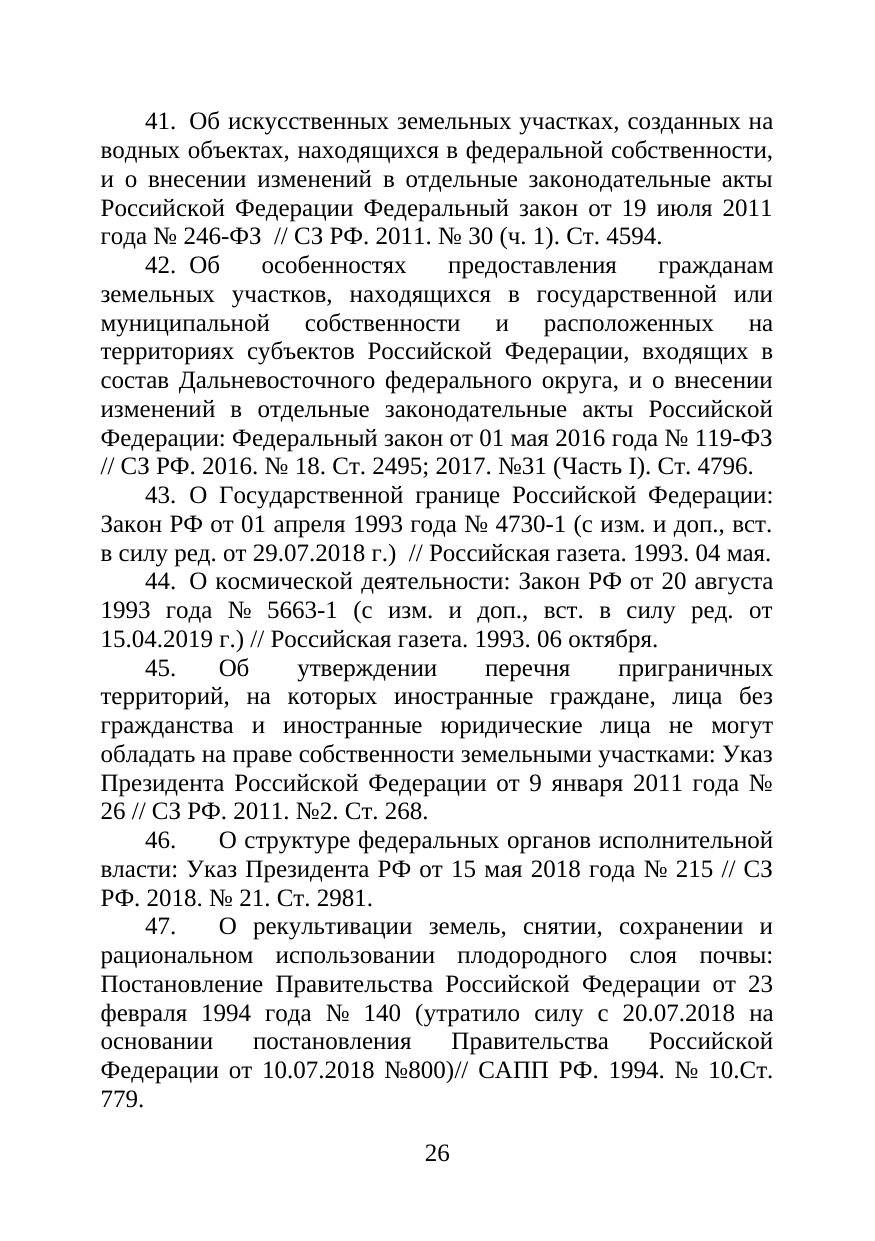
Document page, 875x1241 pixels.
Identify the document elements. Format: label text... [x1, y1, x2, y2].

list Об утверждении перечня приграничных территорий, на которых иностранные граждане, лица без гражданства и иностранные юридические лица не могут обладать на праве собственности земельными участками: Указ Президента Российской Федерации от 9 января 2011 года № 26 // СЗ РФ. 2011. №2. Ст. 268. [100, 653, 774, 825]
list О структуре федеральных органов исполнительной власти: Указ Президента РФ от 15 мая 2018 года № 215 // СЗ РФ. 2018. № 21. Ст. 2981. [100, 825, 774, 911]
list Об особенностях предоставления гражданам земельных участков, находящихся в государственной или муниципальной собственности и расположенных на территориях субъектов Российской Федерации, входящих в состав Дальневосточного федерального округа, и о внесении изменений в отдельные законодательные акты Российской Федерации: Федеральный закон от 01 мая 2016 года № 119-ФЗ // СЗ РФ. 2016. № 18. Ст. 2495; 2017. №31 (Часть I). Ст. 4796. [100, 250, 774, 480]
list О космической деятельности: Закон РФ от 20 августа 1993 года № 5663-1 (с изм. и доп., вст. в силу ред. от 15.04.2019 г.) // Российская газета. 1993. 06 октября. [100, 566, 774, 653]
list Об искусственных земельных участках, созданных на водных объектах, находящихся в федеральной собственности, и о внесении изменений в отдельные законодательные акты Российской Федерации Федеральный закон от 19 июля 2011 года № 246-ФЗ // СЗ РФ. 2011. № 30 (ч. 1). Ст. 4594. [100, 106, 774, 250]
list О рекультивации земель, снятии, сохранении и рациональном использовании плодородного слоя почвы: Постановление Правительства Российской Федерации от 23 февраля 1994 года № 140 (утратило силу с 20.07.2018 на основании постановления Правительства Российской Федерации от 10.07.2018 №800)// САПП РФ. 1994. № 10.Ст. 779. [100, 911, 774, 1113]
list О Государственной границе Российской Федерации: Закон РФ от 01 апреля 1993 года № 4730-1 (с изм. и доп., вст. в силу ред. от 29.07.2018 г.) // Российская газета. 1993. 04 мая. [100, 480, 774, 566]
